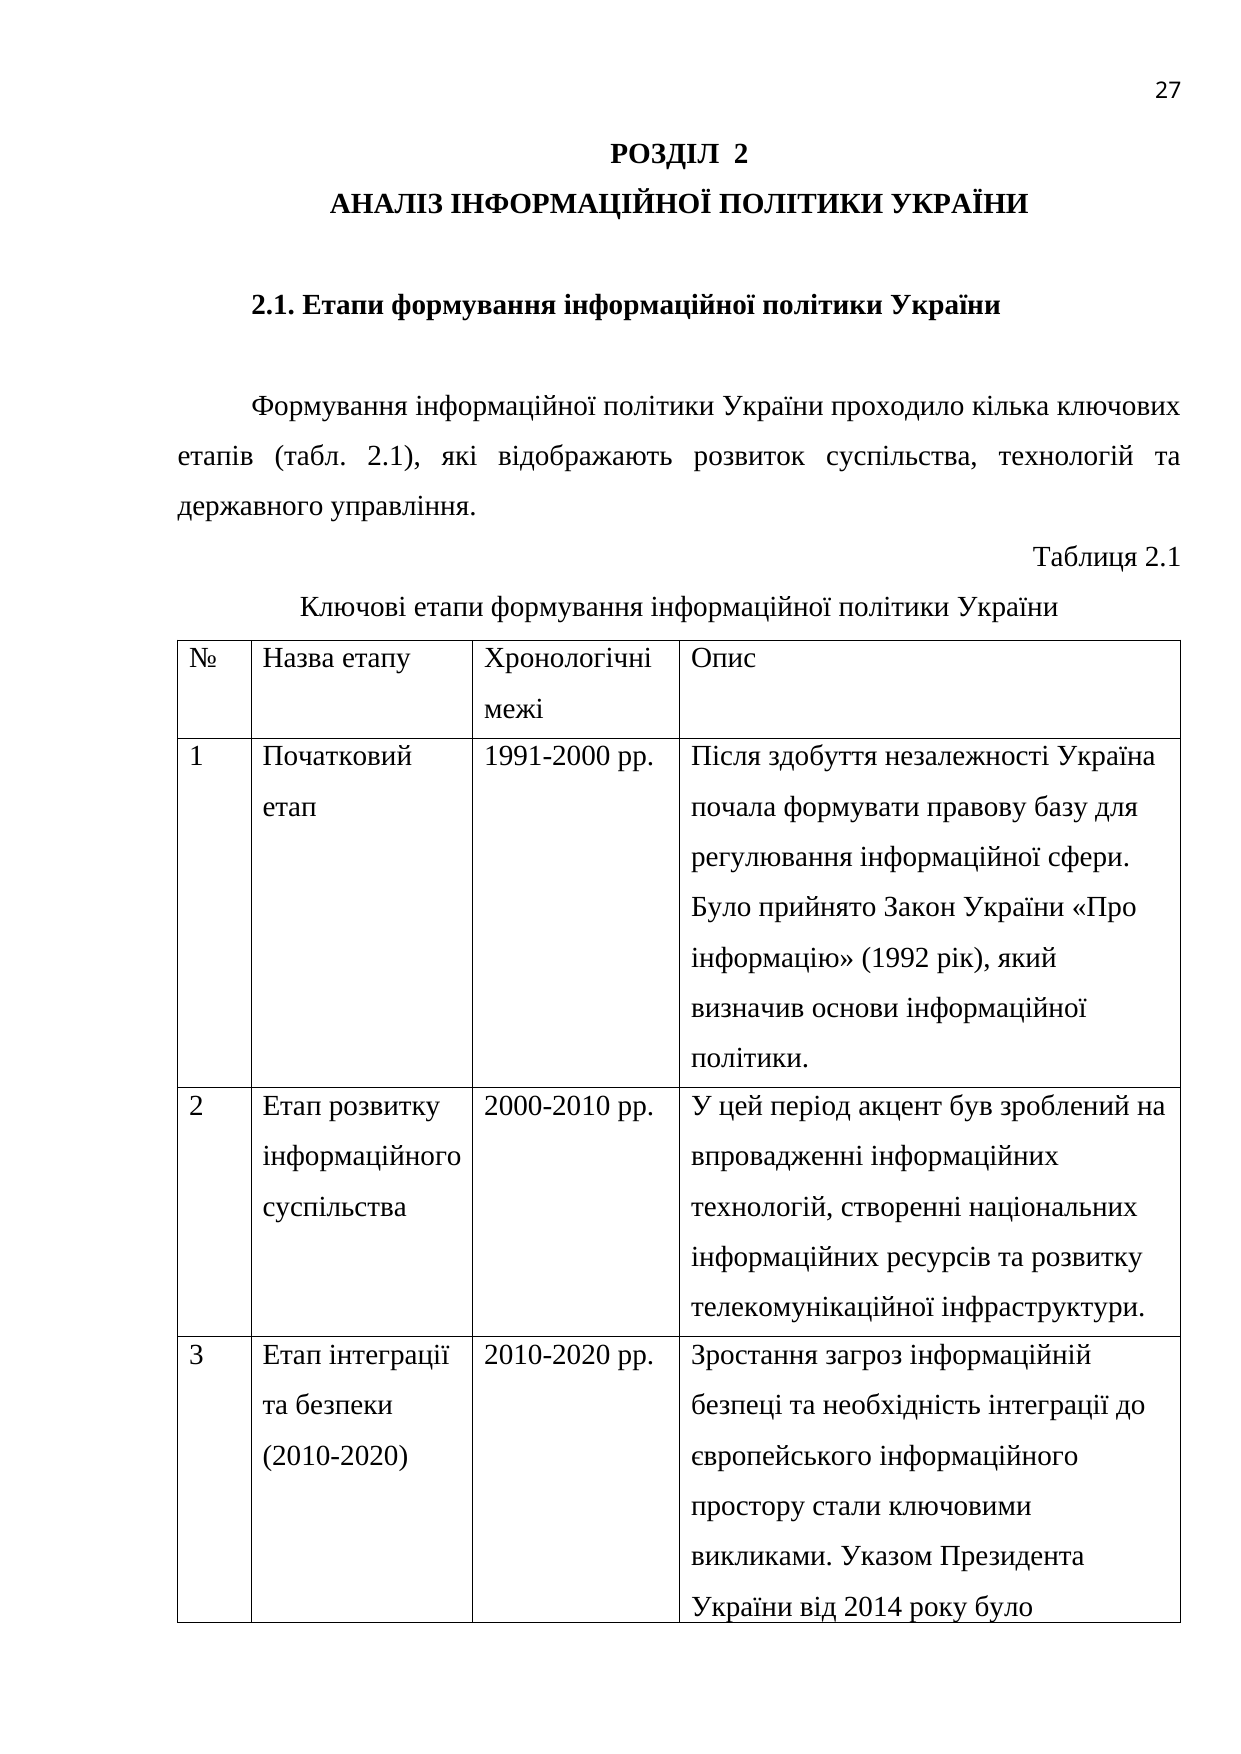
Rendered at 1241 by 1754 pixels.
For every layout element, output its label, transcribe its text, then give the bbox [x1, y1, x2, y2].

table_header № [178, 641, 251, 737]
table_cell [252, 1337, 472, 1622]
table_cell 1 [178, 739, 251, 1087]
table_cell Початковий етап [252, 739, 472, 1087]
text АНАЛІЗ ІНФОРМАЦІЙНОЇ ПОЛІТИКИ УКРАЇНИ [177, 187, 1181, 220]
text Формування інформаційної політики України проходило кілька ключових етапів (табл. 2.1), які відображають розвиток суспільства, технологій та державного управління. [177, 388, 1181, 522]
table_header Назва етапу [252, 641, 472, 737]
table_cell 2010-2020 рр. [473, 1337, 679, 1622]
table_header Хронологічні межі [473, 641, 679, 737]
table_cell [680, 1337, 1180, 1622]
table_cell 1991-2000 рр. [473, 739, 679, 1087]
text РОЗДІЛ 2 [177, 136, 1181, 170]
table_cell 3 [178, 1337, 251, 1622]
table_header Опис [680, 641, 1180, 737]
table_cell 2000-2010 рр. [473, 1088, 679, 1336]
text 2.1. Етапи формування інформаційної політики України [177, 287, 1181, 321]
text Таблиця 2.1 [177, 539, 1181, 572]
table_cell Після здобуття незалежності Україна почала формувати правову базу для регулювання інформаційної сфери. Було прийнято Закон України «Про інформацію» (1992 рік), який визначив основи інформаційної політики. [680, 739, 1180, 1087]
table_cell У цей період акцент був зроблений на впровадженні інформаційних технологій, створенні національних інформаційних ресурсів та розвитку телекомунікаційної інфраструктури. [680, 1088, 1180, 1336]
table_cell 2 [178, 1088, 251, 1336]
table_cell Етап розвитку інформаційного суспільства [252, 1088, 472, 1336]
text Ключові етапи формування інформаційної політики України [177, 589, 1181, 623]
